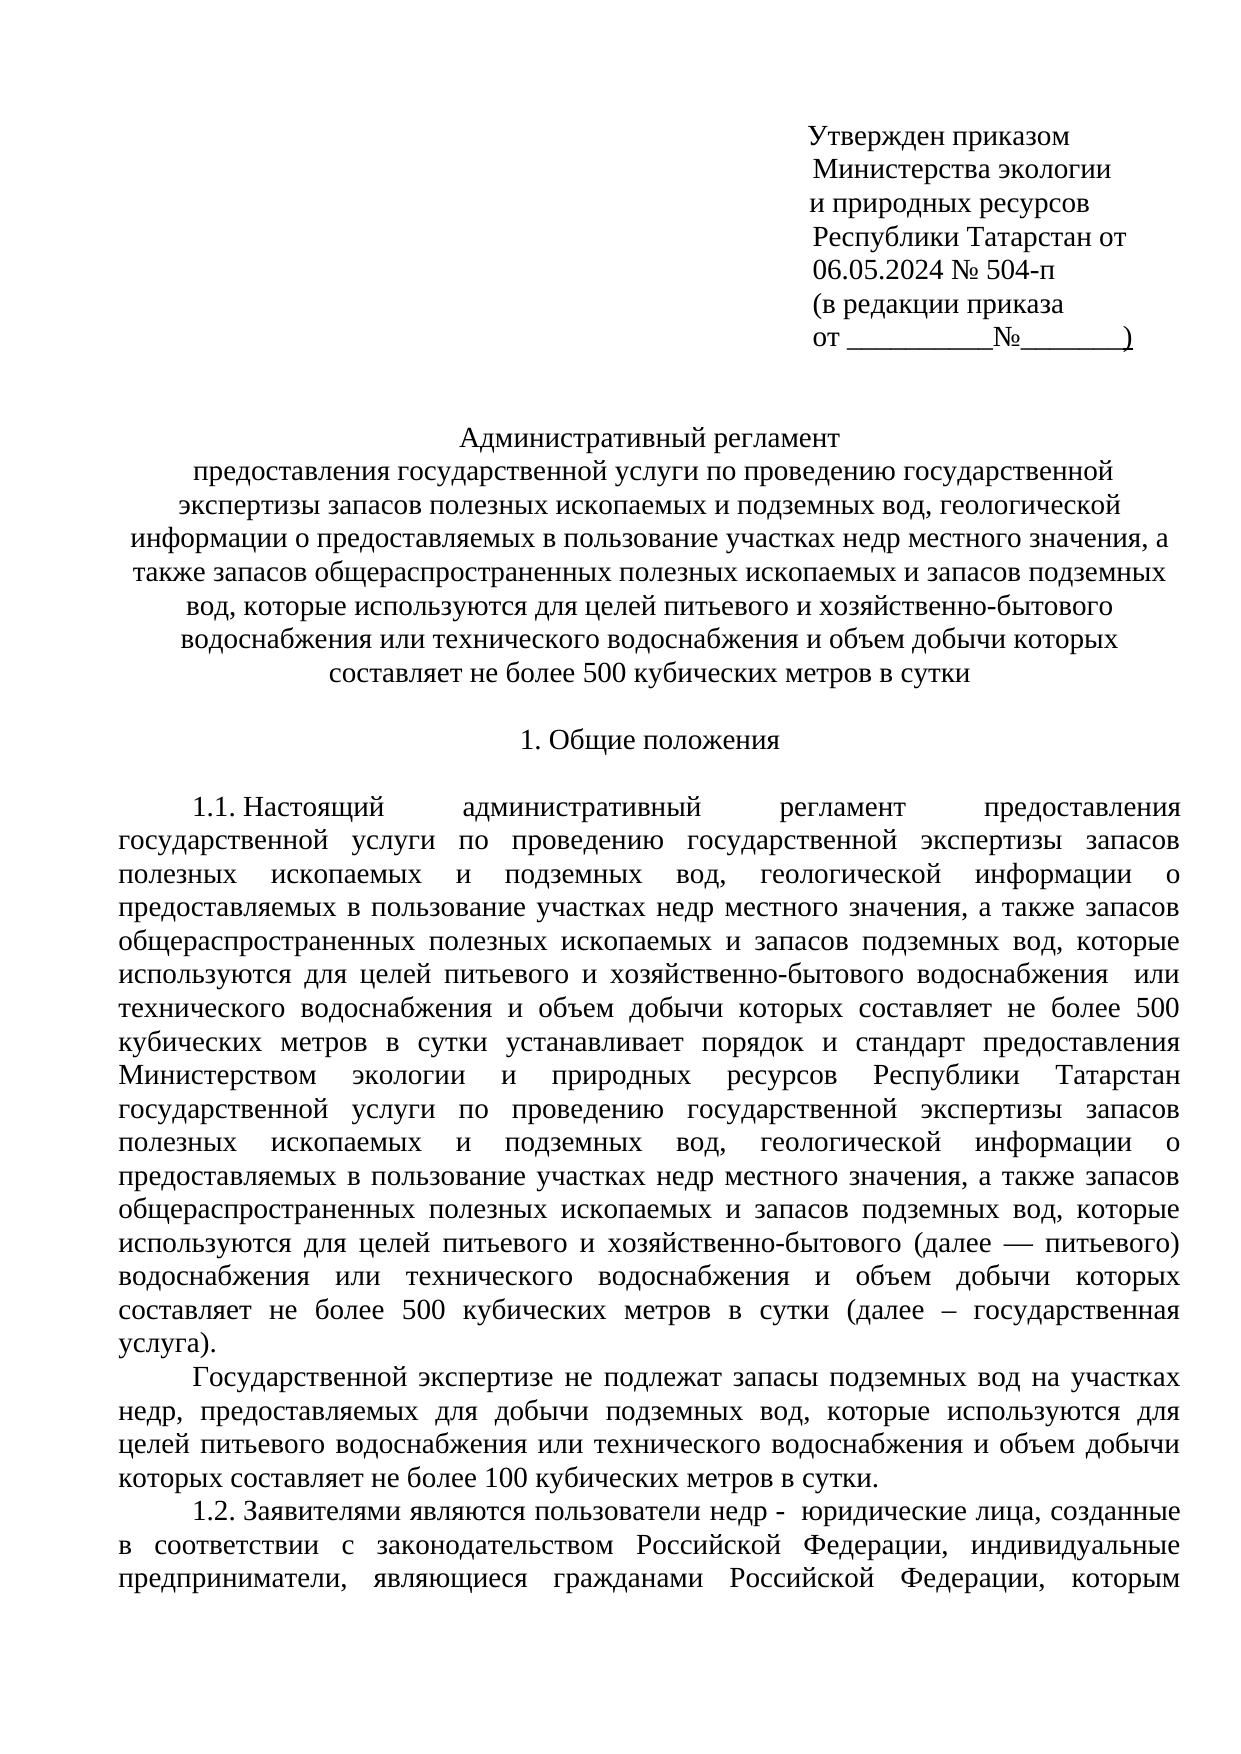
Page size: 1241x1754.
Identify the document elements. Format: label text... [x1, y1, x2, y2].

text (в редакции приказа [812, 286, 1181, 319]
text Республики Татарстан от 06.05.2024 № 504-п [812, 219, 1181, 286]
text от __________№_______) [797, 319, 1181, 353]
text Утвержден приказом [113, 118, 1181, 152]
text Министерства экологии [118, 152, 1181, 185]
title Административный регламент [118, 420, 1181, 453]
text Государственной экспертизе не подлежат запасы подземных вод на участках недр, предоставляемых для добычи подземных вод, которые используются для целей питьевого водоснабжения или технического водоснабжения и объем добычи которых составляет не более 100 кубических метров в сутки. [118, 1359, 1181, 1493]
title предоставления государственной услуги по проведению государственной экспертизы запасов полезных ископаемых и подземных вод, геологической информации о предоставляемых в пользование участках недр местного значения, а также запасов общераспространенных полезных ископаемых и запасов подземных вод, которые используются для целей питьевого и хозяйственно-бытового водоснабжения или технического водоснабжения и объем добычи которых составляет не более 500 кубических метров в сутки [118, 453, 1181, 688]
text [118, 1493, 1181, 1594]
title 1. Общие положения [118, 722, 1181, 755]
text 1.1. Настоящий административный регламент предоставления государственной услуги по проведению государственной экспертизы запасов полезных ископаемых и подземных вод, геологической информации о предоставляемых в пользование участках недр местного значения, а также запасов общераспространенных полезных ископаемых и запасов подземных вод, которые используются для целей питьевого и хозяйственно-бытового водоснабжения или технического водоснабжения и объем добычи которых составляет не более 500 кубических метров в сутки устанавливает порядок и стандарт предоставления Министерством экологии и природных ресурсов Республики Татарстан государственной услуги по проведению государственной экспертизы запасов полезных ископаемых и подземных вод, геологической информации о предоставляемых в пользование участках недр местного значения, а также запасов общераспространенных полезных ископаемых и запасов подземных вод, которые используются для целей питьевого и хозяйственно-бытового (далее — питьевого) водоснабжения или технического водоснабжения и объем добычи которых составляет не более 500 кубических метров в сутки (далее – государственная услуга). [118, 789, 1181, 1359]
text и природных ресурсов [809, 185, 1181, 219]
